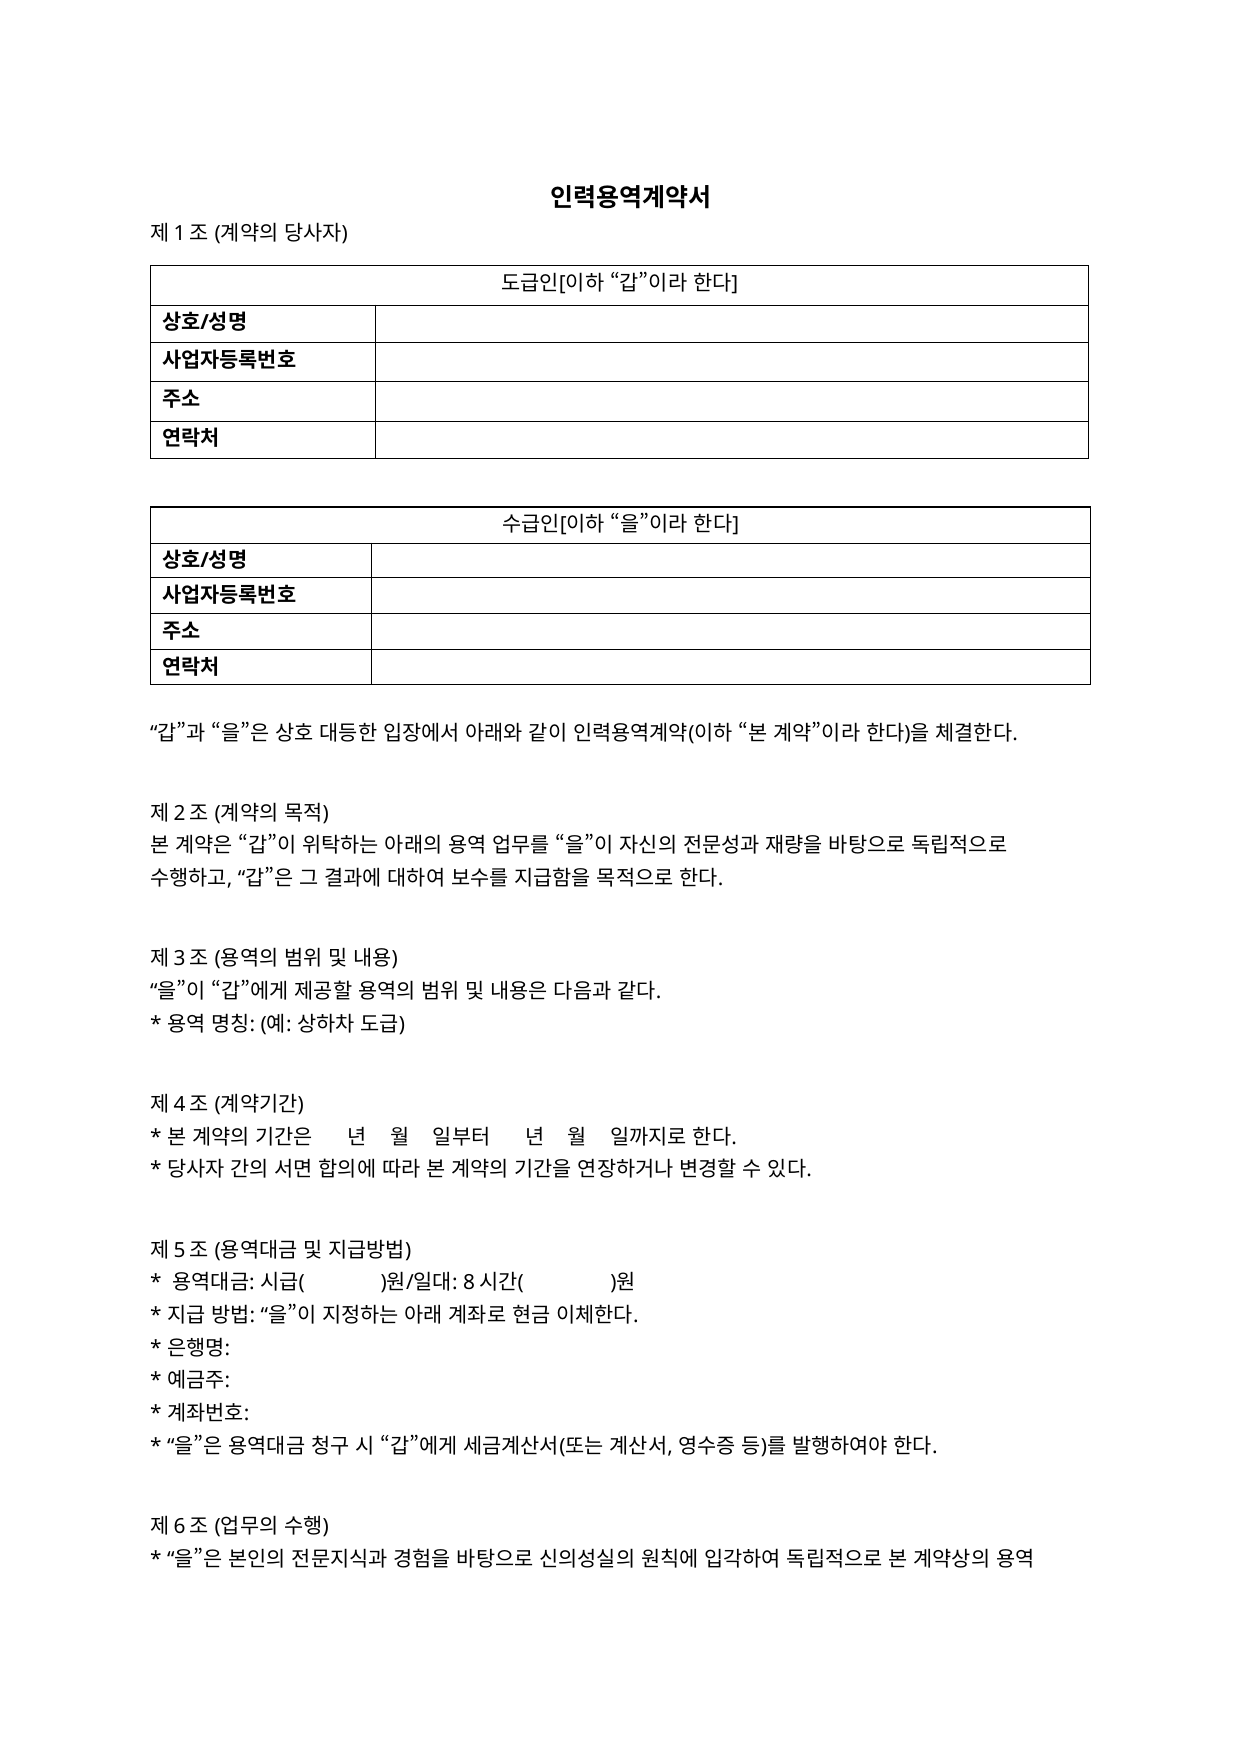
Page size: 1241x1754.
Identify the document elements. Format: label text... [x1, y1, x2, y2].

table_cell [372, 614, 1090, 649]
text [150, 1478, 1090, 1572]
table_header 수급인[이하 “을”이라 한다] [151, 508, 1090, 542]
table_cell [372, 578, 1090, 613]
table_cell 사업자등록번호 [151, 343, 375, 381]
table_cell [372, 544, 1090, 577]
text 인력용역계약서 제1조 (계약의 당사자) [150, 177, 1090, 246]
table_cell 상호/성명 [151, 544, 371, 577]
text 제3조 (용역의 범위 및 내용) “을”이 “갑”에게 제공할 용역의 범위 및 내용은 다음과 같다. * 용역 명칭: (예: 상하차 도급) [150, 911, 1090, 1037]
table_cell 사업자등록번호 [151, 578, 371, 613]
table_header 도급인[이하 “갑”이라 한다] [151, 266, 1088, 304]
text 제5조 (용역대금 및 지급방법) * 용역대금: 시급( )원/일대: 8시간( )원 * 지급 방법: “을”이 지정하는 아래 계좌로 현금 이체한다. * 은행명: * 예금주: * 계좌번호: * “을”은 용역대금 청구 시 “갑”에게 세금계산서(또는 계산서, 영수증 등)를 발행하여야 한다. [150, 1202, 1090, 1459]
text “갑”과 “을”은 상호 대등한 입장에서 아래와 같이 인력용역계약(이하 “본 계약”이라 한다)을 체결한다. [150, 685, 1090, 746]
table_cell [376, 306, 1088, 342]
table_cell 주소 [151, 614, 371, 649]
table_cell [376, 343, 1088, 381]
table_cell [376, 382, 1088, 421]
table_cell 상호/성명 [151, 306, 375, 342]
table_cell 연락처 [151, 422, 375, 458]
table_cell [376, 422, 1088, 458]
table_cell 주소 [151, 382, 375, 421]
table_cell 연락처 [151, 650, 371, 684]
text 제4조 (계약기간) * 본 계약의 기간은 년 월 일부터 년 월 일까지로 한다. * 당사자 간의 서면 합의에 따라 본 계약의 기간을 연장하거나 변경할 수 있다. [150, 1056, 1090, 1183]
table_cell [372, 650, 1090, 684]
text 제2조 (계약의 목적) 본 계약은 “갑”이 위탁하는 아래의 용역 업무를 “을”이 자신의 전문성과 재량을 바탕으로 독립적으로 수행하고, “갑”은 그 결과에 대하여 보수를 지급함을 목적으로 한다. [150, 765, 1090, 892]
